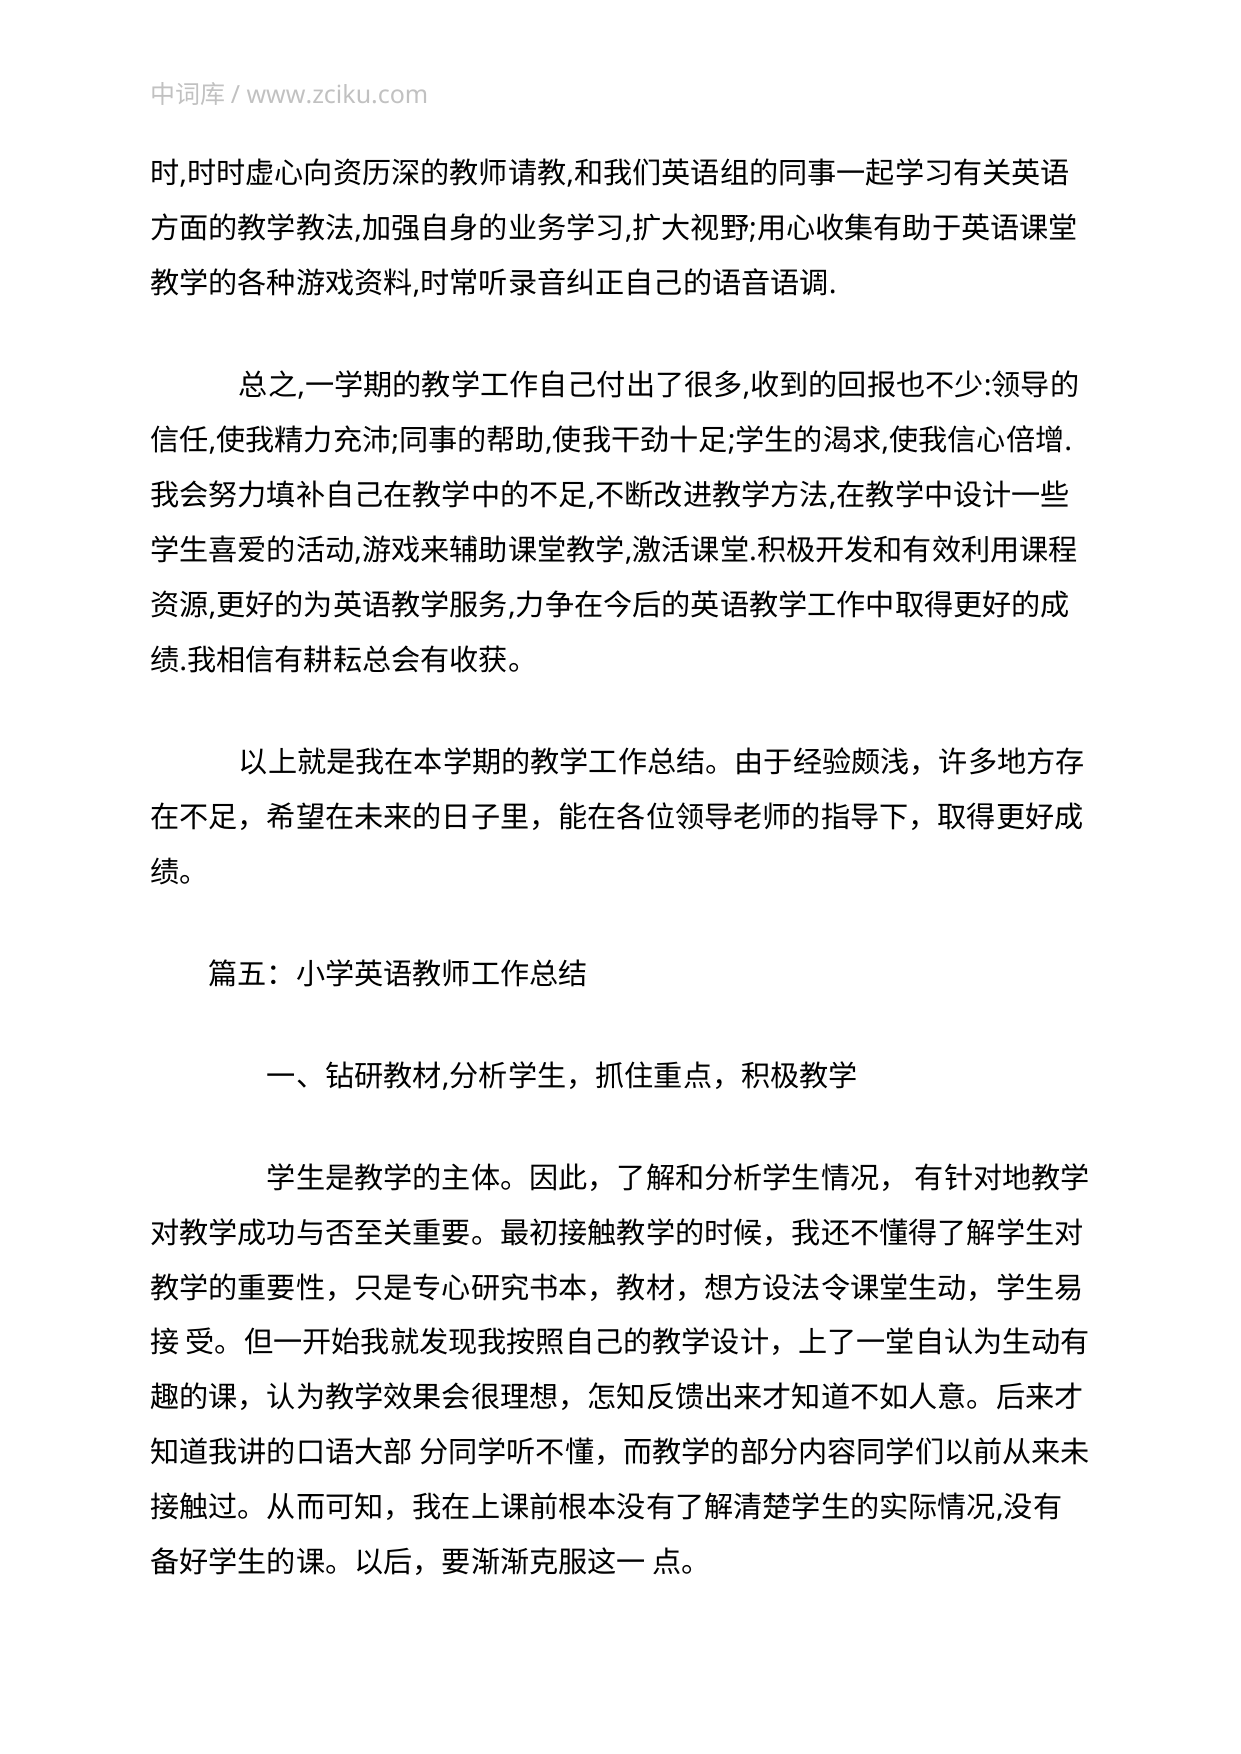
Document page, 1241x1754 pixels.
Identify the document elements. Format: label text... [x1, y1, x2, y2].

text 以上就是我在本学期的教学工作总结。由于经验颇浅，许多地方存在不足，希望在未来的日子里，能在各位领导老师的指导下，取得更好成绩。 [150, 739, 1090, 891]
text 学生是教学的主体。因此，了解和分析学生情况， 有针对地教学对教学成功与否至关重要。最初接触教学的时候，我还不懂得了解学生对教学的重要性，只是专心研究书本，教材，想方设法令课堂生动，学生易接 受。但一开始我就发现我按照自己的教学设计，上了一堂自认为生动有趣的课，认为教学效果会很理想，怎知反馈出来才知道不如人意。后来才知道我讲的口语大部 分同学听不懂，而教学的部分内容同学们以前从来未接触过。从而可知，我在上课前根本没有了解清楚学生的实际情况,没有备好学生的课。以后，要渐渐克服这一 点。 [150, 1154, 1090, 1581]
text 总之,一学期的教学工作自己付出了很多,收到的回报也不少:领导的信任,使我精力充沛;同事的帮助,使我干劲十足;学生的渴求,使我信心倍增.我会努力填补自己在教学中的不足,不断改进教学方法,在教学中设计一些学生喜爱的活动,游戏来辅助课堂教学,激活课堂.积极开发和有效利用课程资源,更好的为英语教学服务,力争在今后的英语教学工作中取得更好的成绩.我相信有耕耘总会有收获。 [150, 362, 1090, 679]
text 篇五：小学英语教师工作总结 [150, 951, 1090, 993]
text 一、钻研教材,分析学生，抓住重点，积极教学 [150, 1052, 1090, 1095]
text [150, 150, 1090, 302]
